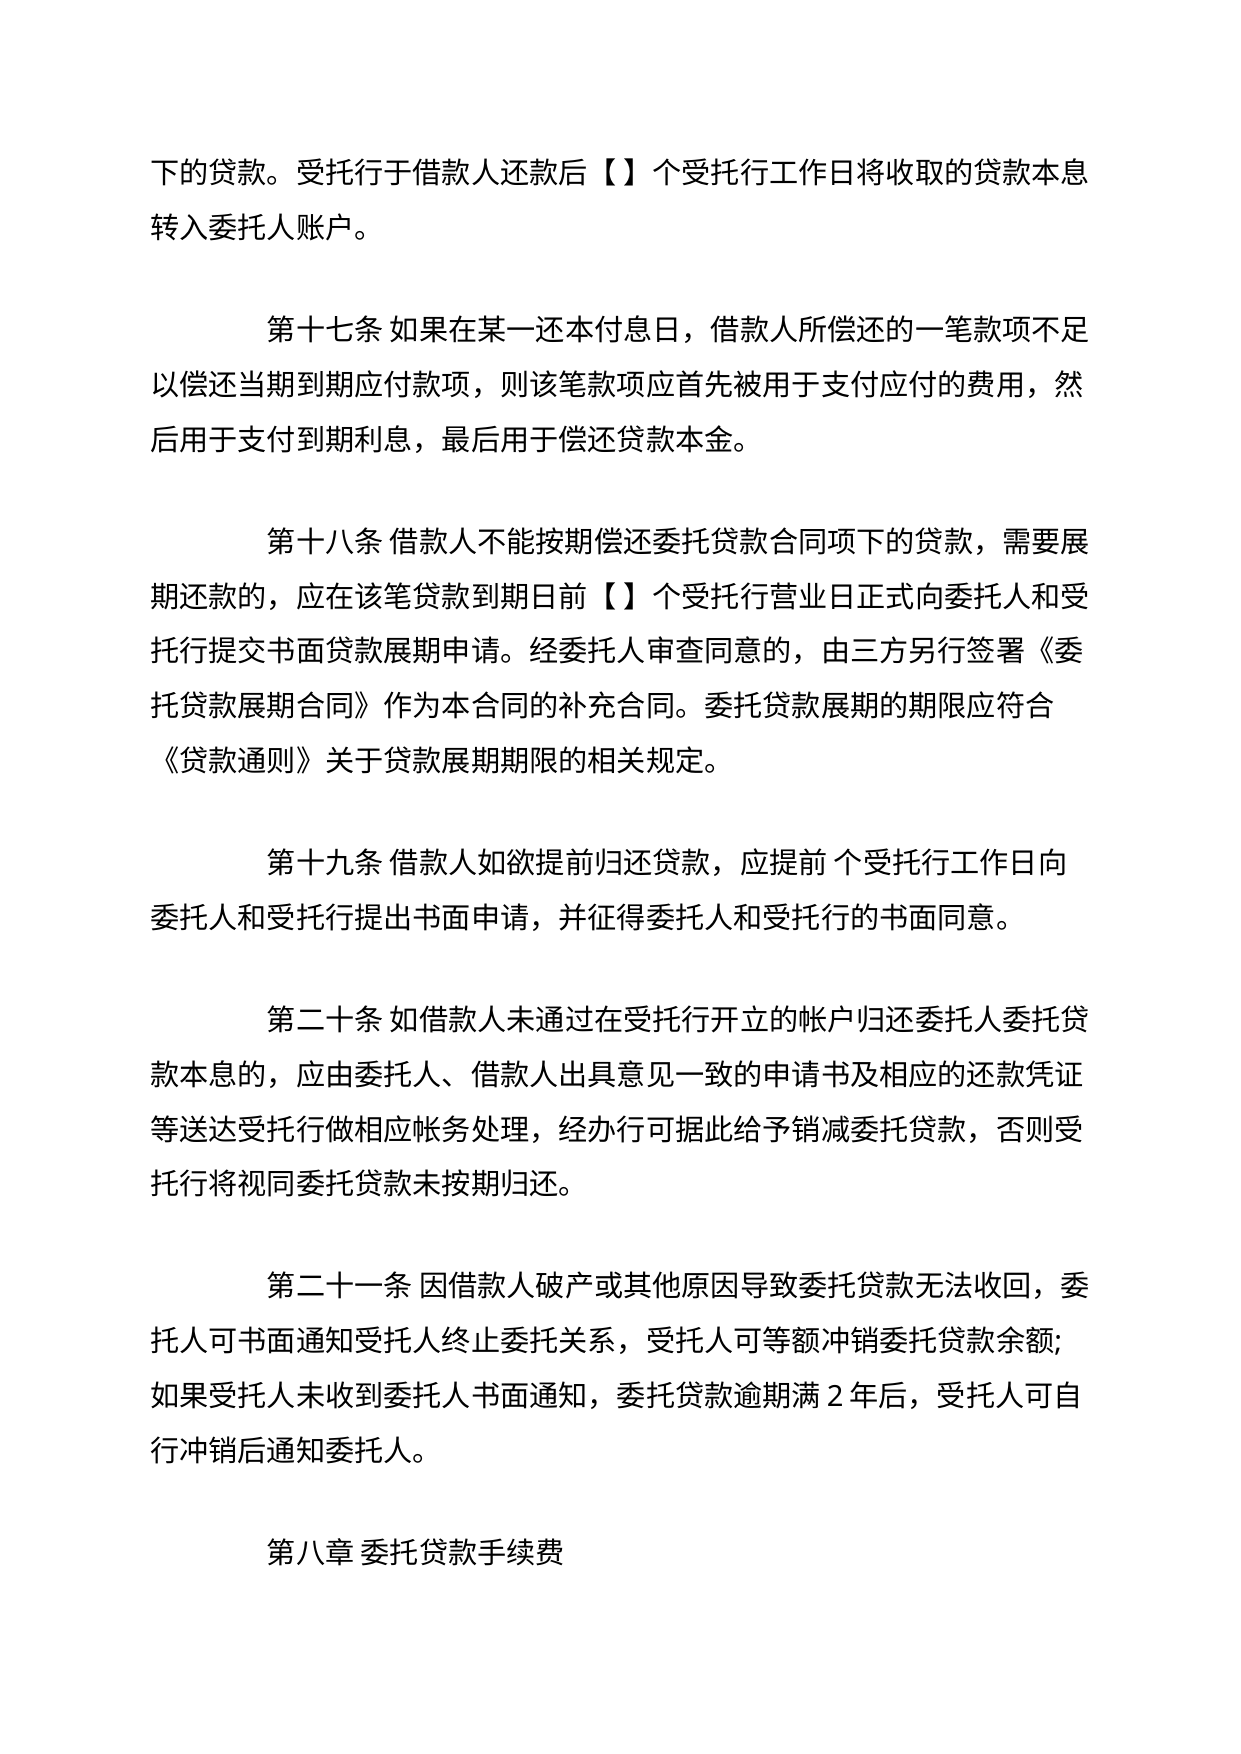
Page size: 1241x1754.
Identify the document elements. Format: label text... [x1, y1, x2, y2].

text 第十七条 如果在某一还本付息日，借款人所偿还的一笔款项不足以偿还当期到期应付款项，则该笔款项应首先被用于支付应付的费用，然后用于支付到期利息，最后用于偿还贷款本金。 [150, 307, 1090, 459]
text 第八章 委托贷款手续费 [150, 1529, 1090, 1572]
text 第二十条 如借款人未通过在受托行开立的帐户归还委托人委托贷款本息的，应由委托人、借款人出具意见一致的申请书及相应的还款凭证等送达受托行做相应帐务处理，经办行可据此给予销减委托贷款，否则受托行将视同委托贷款未按期归还。 [150, 996, 1090, 1203]
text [150, 150, 1090, 247]
text 第二十一条 因借款人破产或其他原因导致委托贷款无法收回，委托人可书面通知受托人终止委托关系，受托人可等额冲销委托贷款余额;如果受托人未收到委托人书面通知，委托贷款逾期满2年后，受托人可自行冲销后通知委托人。 [150, 1263, 1090, 1470]
text 第十九条 借款人如欲提前归还贷款，应提前 个受托行工作日向委托人和受托行提出书面申请，并征得委托人和受托行的书面同意。 [150, 839, 1090, 937]
text 第十八条 借款人不能按期偿还委托贷款合同项下的贷款，需要展期还款的，应在该笔贷款到期日前【 】个受托行营业日正式向委托人和受托行提交书面贷款展期申请。经委托人审查同意的，由三方另行签署《委托贷款展期合同》作为本合同的补充合同。委托贷款展期的期限应符合《贷款通则》关于贷款展期期限的相关规定。 [150, 518, 1090, 780]
